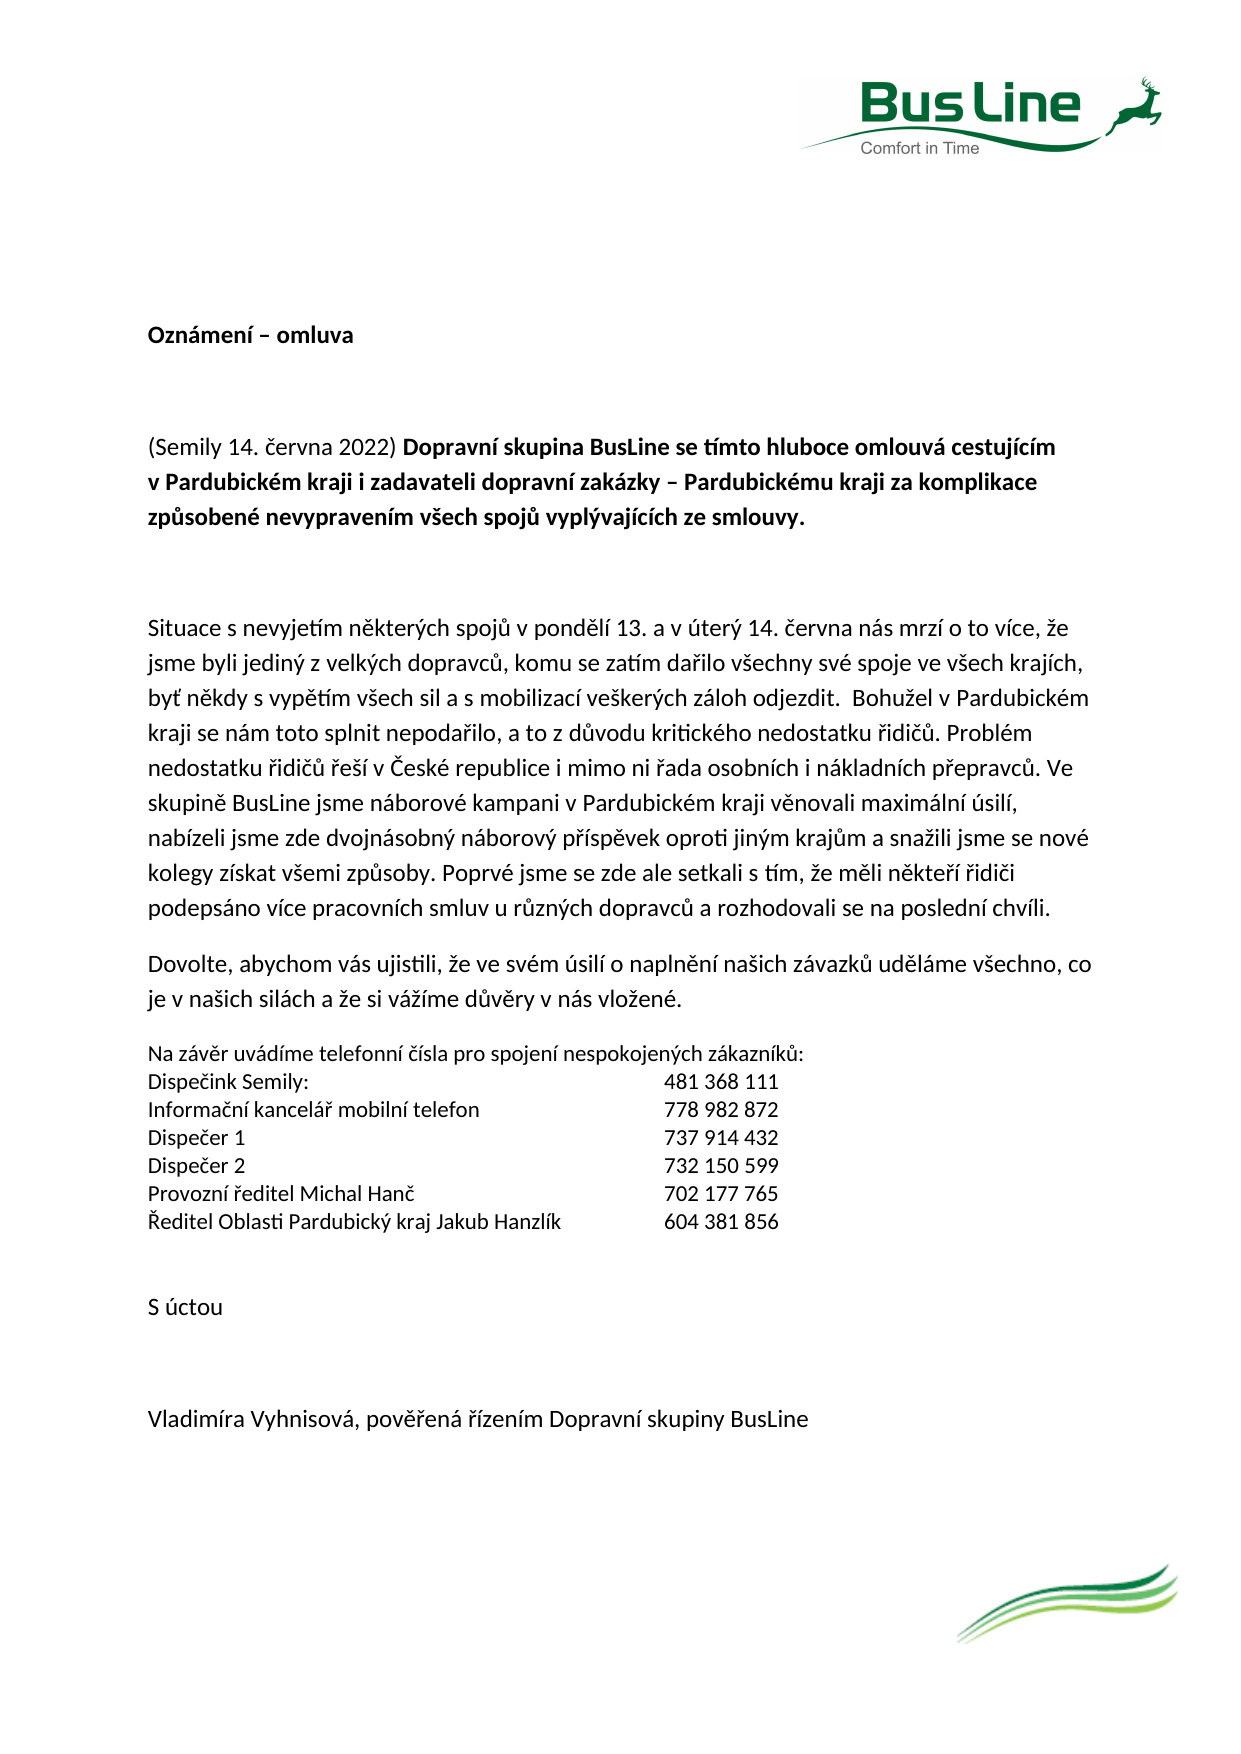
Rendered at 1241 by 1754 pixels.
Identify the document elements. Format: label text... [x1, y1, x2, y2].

text Provozní ředitel Michal Hanč 702 177 765 [148, 1179, 1093, 1207]
text Ředitel Oblasti Pardubický kraj Jakub Hanzlík 604 381 856 [148, 1207, 1093, 1235]
text Dovolte, abychom vás ujistili, že ve svém úsilí o naplnění našich závazků uděláme všechno, co je v našich silách a že si vážíme důvěry v nás vložené. [148, 948, 1093, 1014]
text S úctou [148, 1291, 1093, 1322]
text Vladimíra Vyhnisová, pověřená řízením Dopravní skupiny BusLine [148, 1403, 1093, 1433]
text Oznámení – omluva [148, 319, 1093, 350]
text Situace s nevyjetím některých spojů v pondělí 13. a v úterý 14. června nás mrzí o to více, že jsme byli jediný z velkých dopravců, komu se zatím dařilo všechny své spoje ve všech krajích, byť někdy s vypětím všech sil a s mobilizací veškerých záloh odjezdit. Bohužel v Pardubickém kraji se nám toto splnit nepodařilo, a to z důvodu kritického nedostatku řidičů. Problém nedostatku řidičů řeší v České republice i mimo ni řada osobních i nákladních přepravců. Ve skupině BusLine jsme náborové kampani v Pardubickém kraji věnovali maximální úsilí, nabízeli jsme zde dvojnásobný náborový příspěvek oproti jiným krajům a snažili jsme se nové kolegy získat všemi způsoby. Poprvé jsme se zde ale setkali s tím, že měli někteří řidiči podepsáno více pracovních smluv u různých dopravců a rozhodovali se na poslední chvíli. [148, 612, 1093, 923]
text Informační kancelář mobilní telefon 778 982 872 [148, 1095, 1093, 1123]
text (Semily 14. června 2022) Dopravní skupina BusLine se tímto hluboce omlouvá cestujícím v Pardubickém kraji i zadavateli dopravní zakázky – Pardubickému kraji za komplikace způsobené nevypravením všech spojů vyplývajících ze smlouvy. [148, 431, 1093, 531]
text Na závěr uvádíme telefonní čísla pro spojení nespokojených zákazníků: [148, 1039, 1093, 1067]
picture [798, 76, 1162, 154]
text Dispečer 1 737 914 432 [148, 1123, 1093, 1151]
text Dispečink Semily: 481 368 111 [148, 1067, 1093, 1095]
picture [957, 1560, 1181, 1652]
text Dispečer 2 732 150 599 [148, 1151, 1093, 1179]
